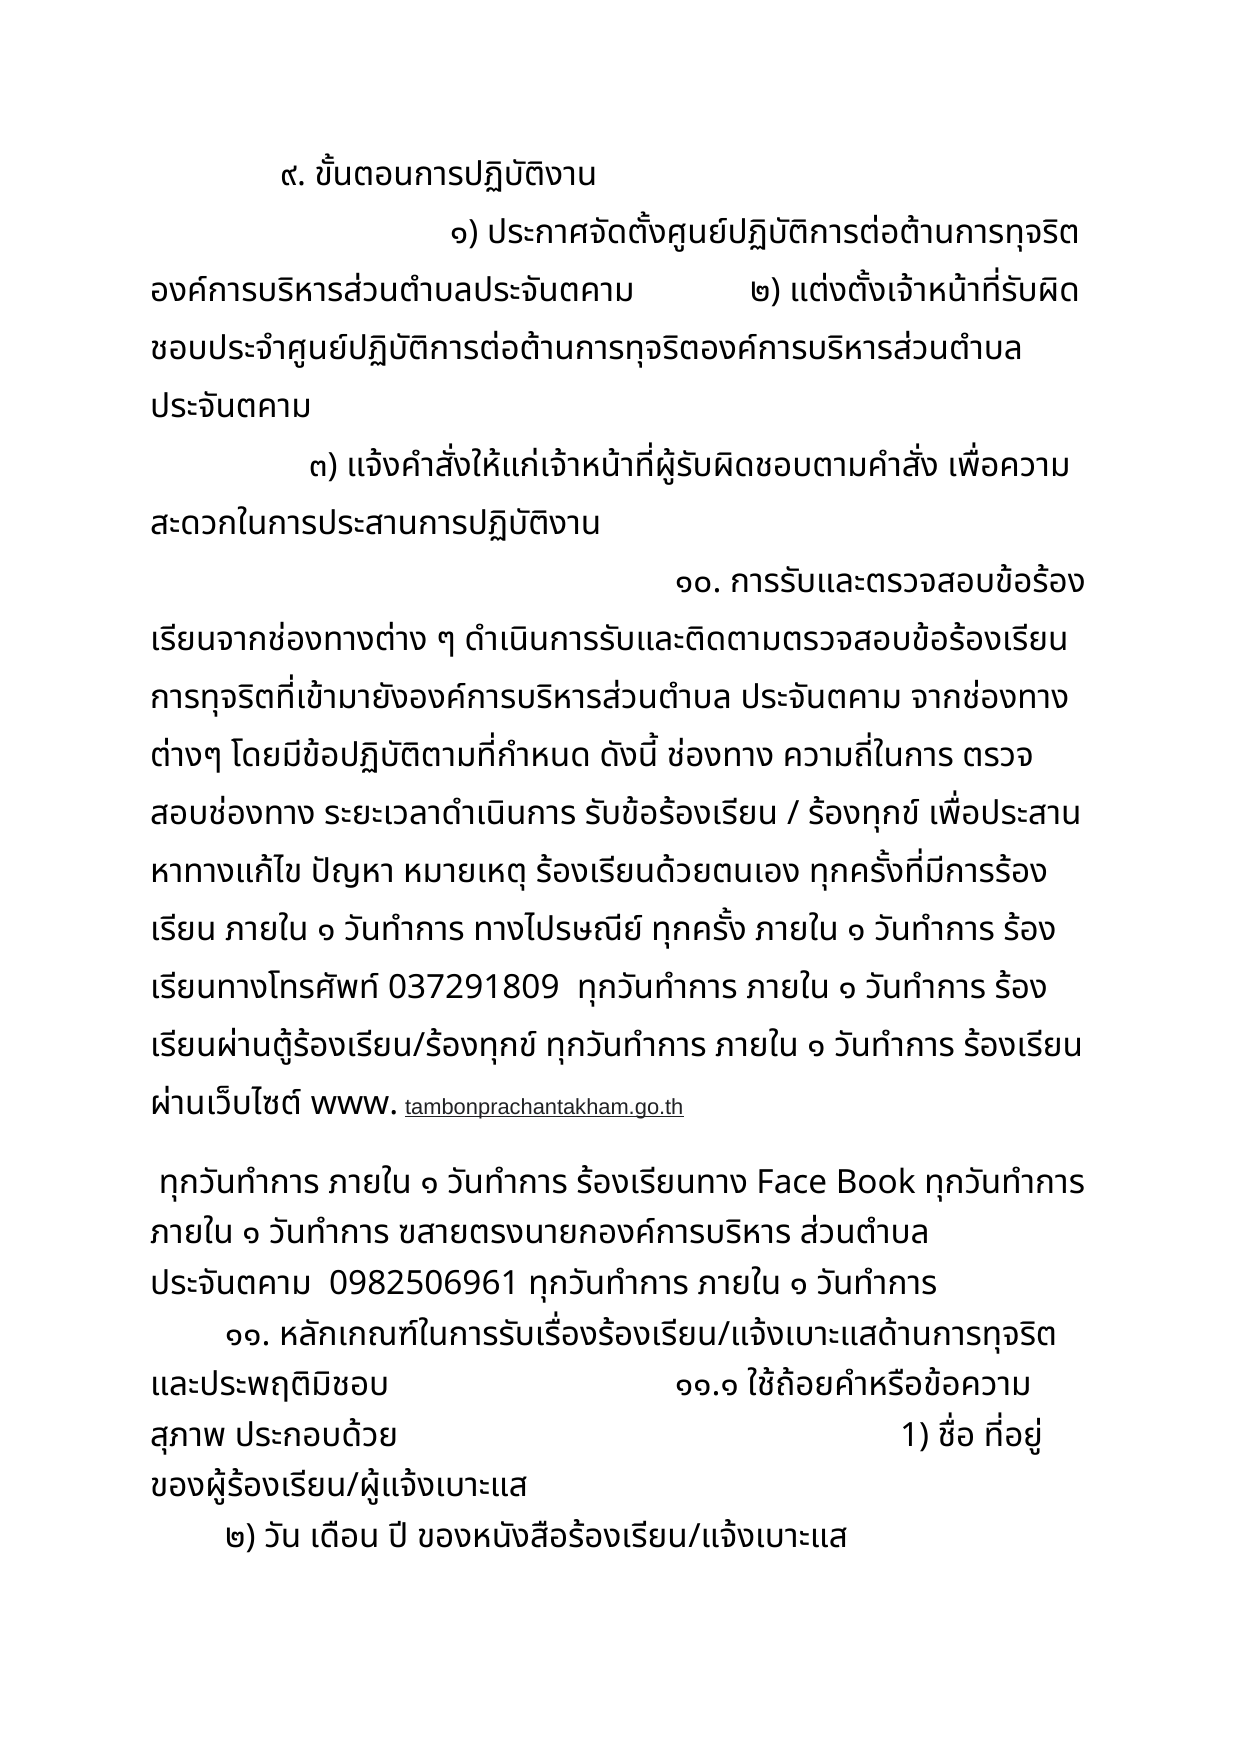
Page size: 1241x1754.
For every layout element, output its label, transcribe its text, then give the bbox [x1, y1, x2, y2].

text ๙. ขั้นตอนการปฏิบัติงาน ๑) ประกาศจัดตั้งศูนย์ปฏิบัติการต่อต้านการทุจริตองค์การบริหารส่วนตำบลประจันตคาม ๒) แต่งตั้งเจ้าหน้าที่รับผิดชอบประจำศูนย์ปฏิบัติการต่อต้านการทุจริตองค์การบริหารส่วนตำบลประจันตคาม ๓) แจ้งคำสั่งให้แก่เจ้าหน้าที่ผู้รับผิดชอบตามคำสั่ง เพื่อความสะดวกในการประสานการปฏิบัติงาน ๑๐. การรับและตรวจสอบข้อร้องเรียนจากช่องทางต่าง ๆ ดำเนินการรับและติดตามตรวจสอบข้อร้องเรียนการทุจริตที่เข้ามายังองค์การบริหารส่วนตำบล ประจันตคาม จากช่องทางต่างๆ โดยมีข้อปฏิบัติตามที่กำหนด ดังนี้ ช่องทาง ความถี่ในการ ตรวจสอบช่องทาง ระยะเวลาดำเนินการ รับข้อร้องเรียน / ร้องทุกข์ เพื่อประสานหาทางแก้ไข ปัญหา หมายเหตุ ร้องเรียนด้วยตนเอง ทุกครั้งที่มีการร้องเรียน ภายใน ๑ วันทำการ ทางไปรษณีย์ ทุกครั้ง ภายใน ๑ วันทำการ ร้องเรียนทางโทรศัพท์ 037291809 ทุกวันทำการ ภายใน ๑ วันทำการ ร้องเรียนผ่านตู้ร้องเรียน/ร้องทุกข์ ทุกวันทำการ ภายใน ๑ วันทำการ ร้องเรียนผ่านเว็บไซต์ www. tambonprachantakham.go.th [150, 150, 1090, 1129]
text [150, 1158, 1090, 1562]
